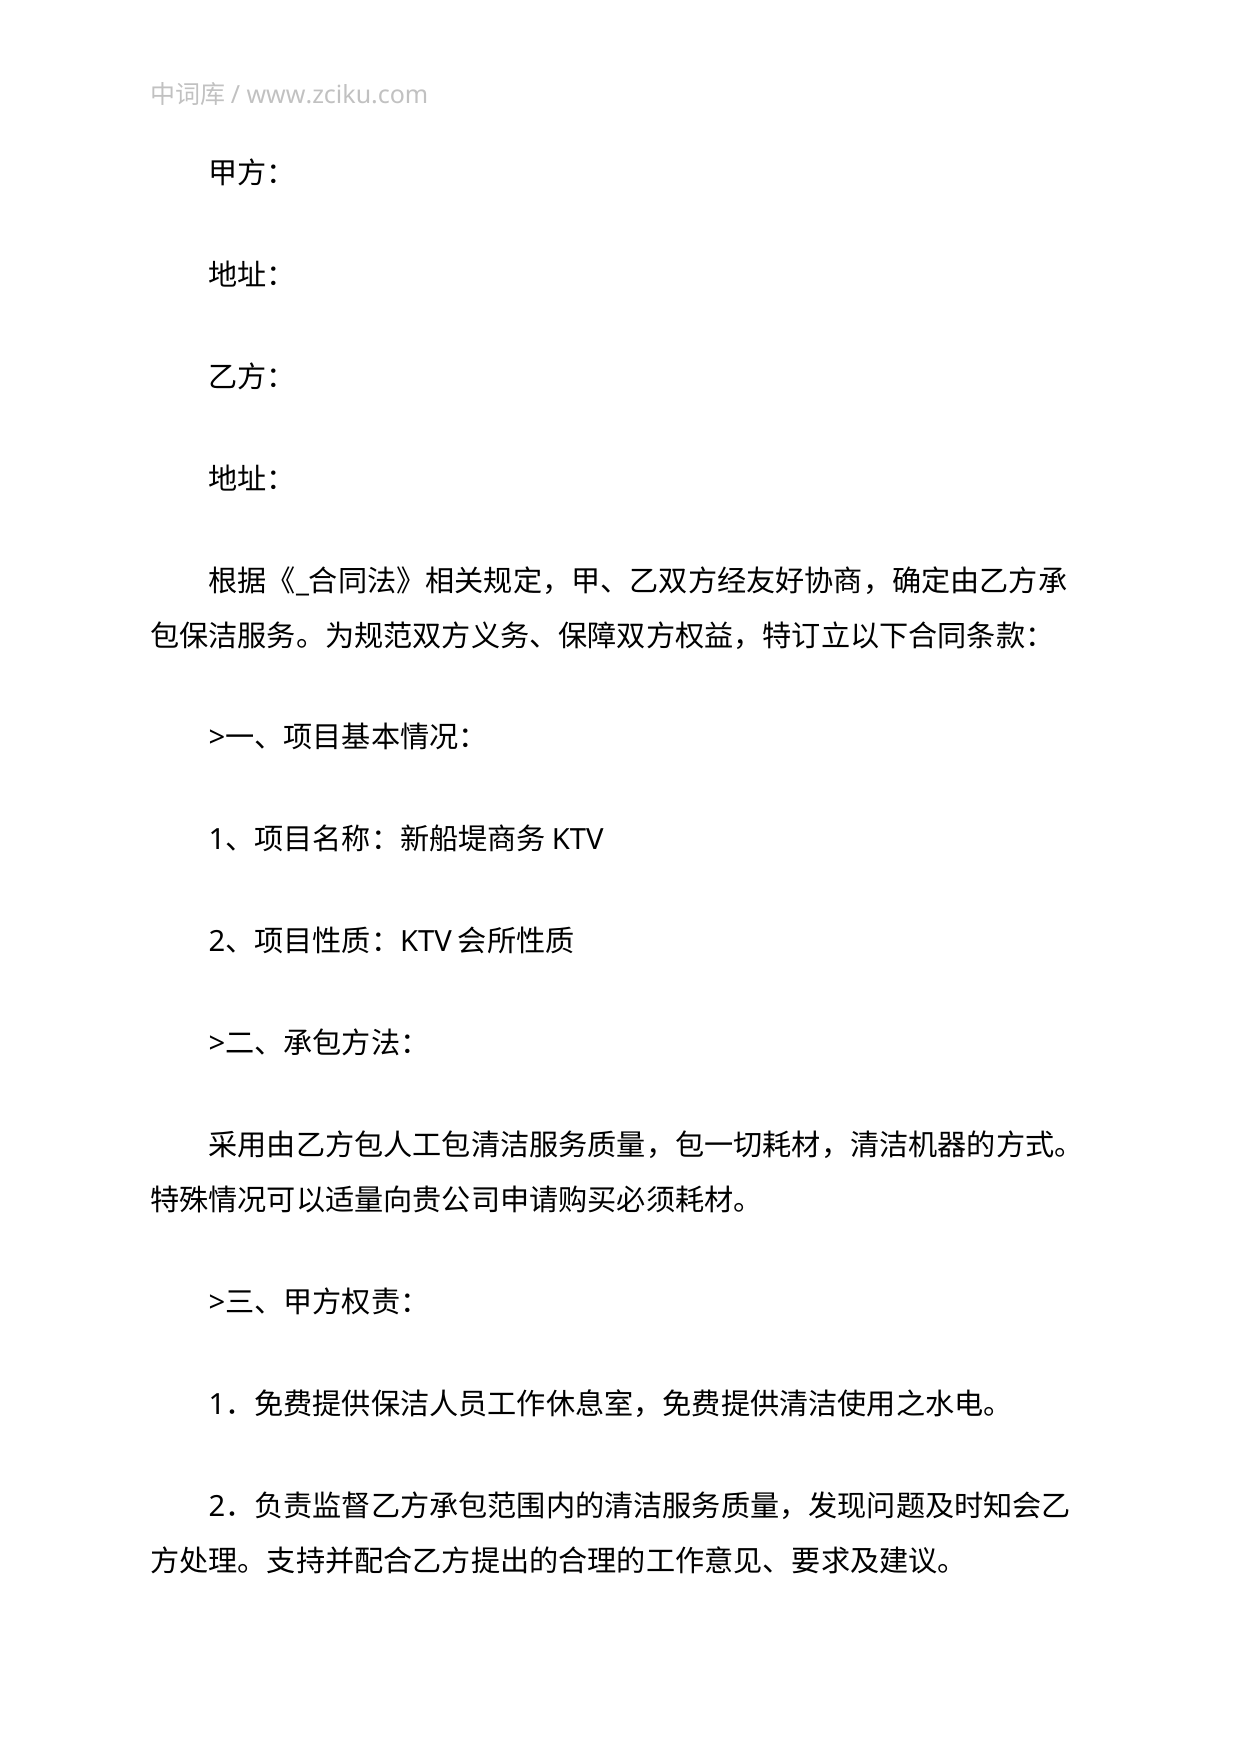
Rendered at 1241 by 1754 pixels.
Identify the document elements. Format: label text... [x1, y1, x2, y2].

text 甲方： [150, 150, 1090, 192]
text 采用由乙方包人工包清洁服务质量，包一切耗材，清洁机器的方式。特殊情况可以适量向贵公司申请购买必须耗材。 [150, 1122, 1090, 1219]
text 1．免费提供保洁人员工作休息室，免费提供清洁使用之水电。 [150, 1380, 1090, 1423]
text 地址： [150, 455, 1090, 498]
text >二、承包方法： [150, 1020, 1090, 1062]
text 2、项目性质：KTV会所性质 [150, 918, 1090, 960]
text >一、项目基本情况： [150, 714, 1090, 756]
text 2．负责监督乙方承包范围内的清洁服务质量，发现问题及时知会乙方处理。支持并配合乙方提出的合理的工作意见、要求及建议。 [150, 1482, 1090, 1580]
text 根据《_合同法》相关规定，甲、乙双方经友好协商，确定由乙方承包保洁服务。为规范双方义务、保障双方权益，特订立以下合同条款： [150, 557, 1090, 654]
text 乙方： [150, 353, 1090, 396]
text >三、甲方权责： [150, 1278, 1090, 1321]
text 地址： [150, 252, 1090, 294]
text 1、项目名称：新船堤商务KTV [150, 816, 1090, 858]
